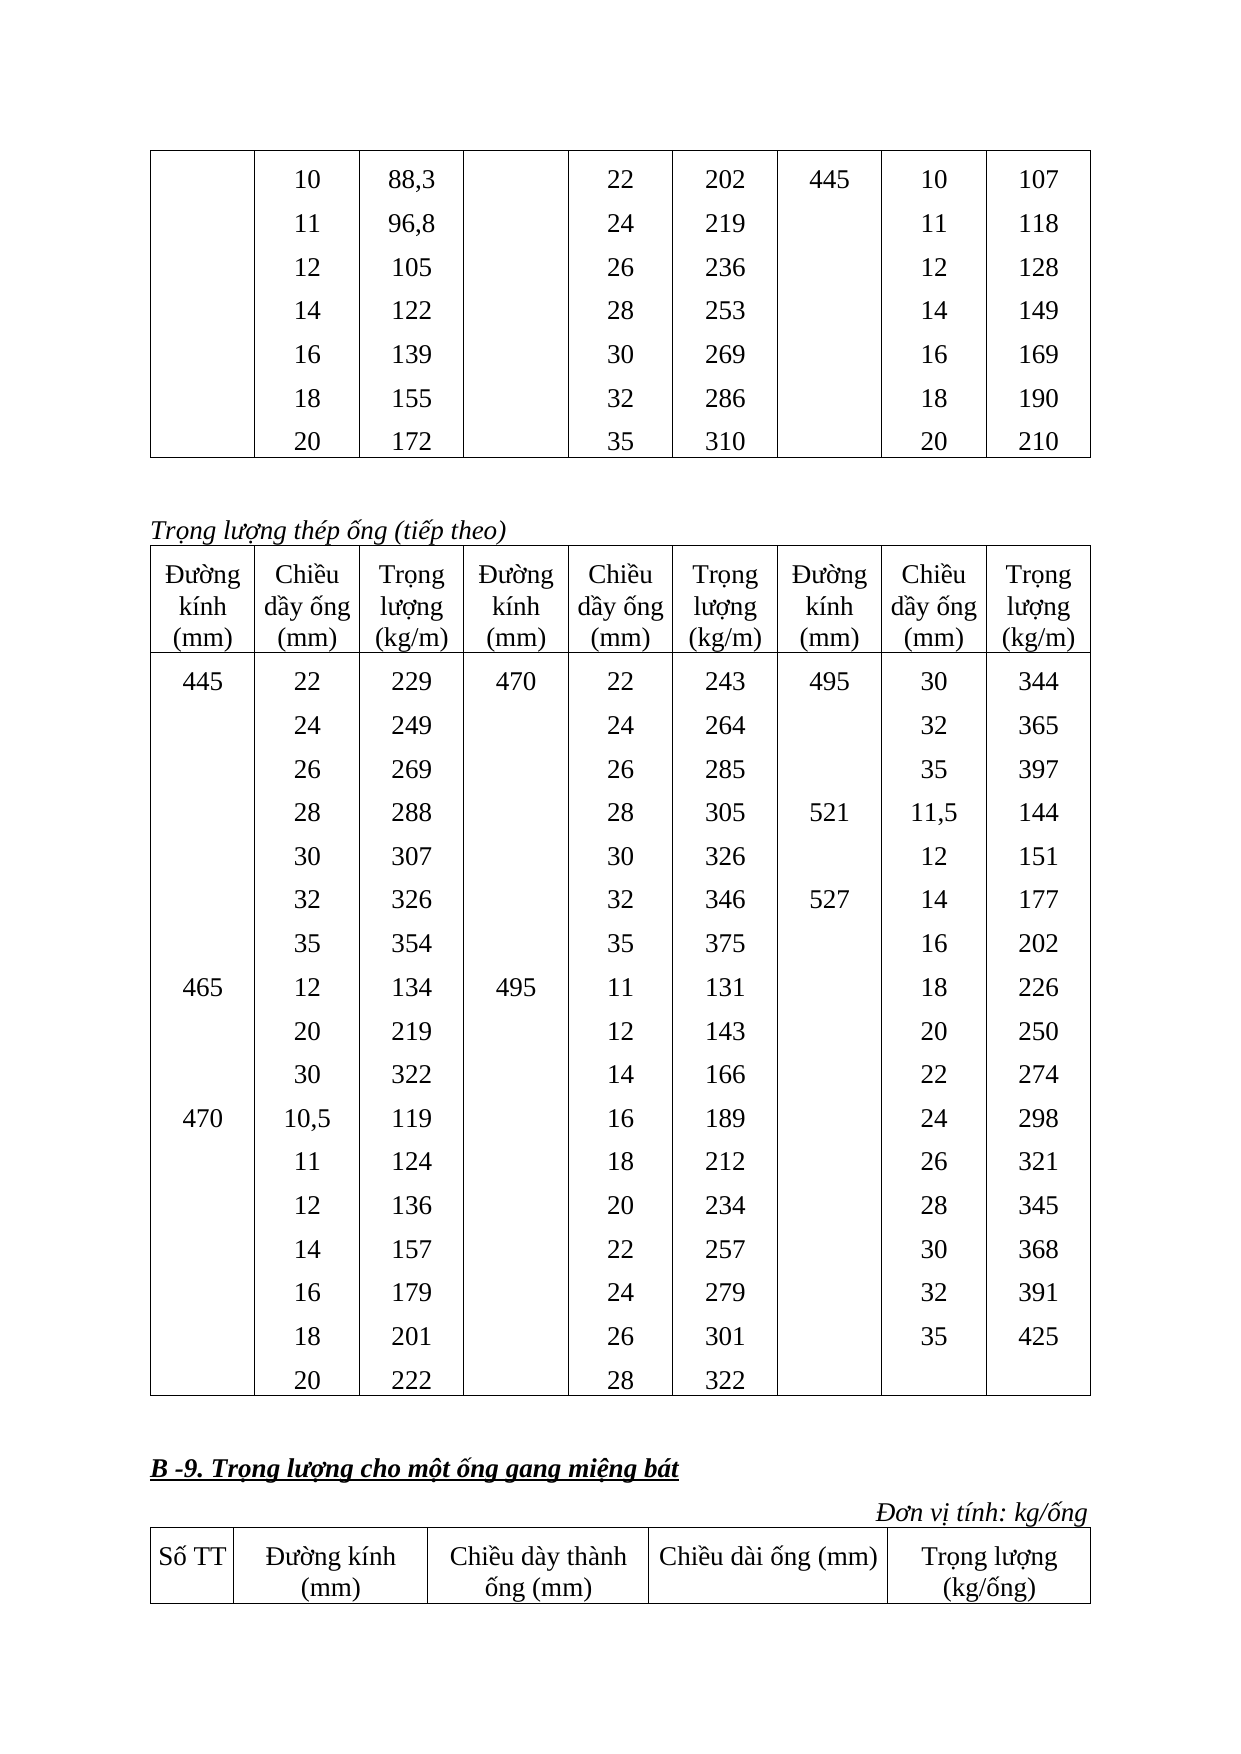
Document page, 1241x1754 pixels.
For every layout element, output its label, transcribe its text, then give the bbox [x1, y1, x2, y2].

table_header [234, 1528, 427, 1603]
text Đơn vị tính: kg/ống [150, 1496, 1090, 1527]
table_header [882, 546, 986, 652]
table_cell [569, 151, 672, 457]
text Trọng lượng thép ống (tiếp theo) [150, 514, 1090, 545]
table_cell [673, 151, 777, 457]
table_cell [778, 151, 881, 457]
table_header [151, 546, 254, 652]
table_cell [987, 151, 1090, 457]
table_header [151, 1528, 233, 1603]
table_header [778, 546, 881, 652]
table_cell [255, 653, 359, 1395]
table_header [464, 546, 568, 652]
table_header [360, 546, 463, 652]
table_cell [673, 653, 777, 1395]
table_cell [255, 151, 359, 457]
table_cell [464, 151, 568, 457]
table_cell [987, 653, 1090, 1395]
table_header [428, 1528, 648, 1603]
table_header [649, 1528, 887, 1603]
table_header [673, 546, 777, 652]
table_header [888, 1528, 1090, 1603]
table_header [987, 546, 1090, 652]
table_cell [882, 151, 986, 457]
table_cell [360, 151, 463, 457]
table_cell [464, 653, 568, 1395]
text B -9. Trọng lượng cho một ống gang miệng bát [150, 1452, 1090, 1483]
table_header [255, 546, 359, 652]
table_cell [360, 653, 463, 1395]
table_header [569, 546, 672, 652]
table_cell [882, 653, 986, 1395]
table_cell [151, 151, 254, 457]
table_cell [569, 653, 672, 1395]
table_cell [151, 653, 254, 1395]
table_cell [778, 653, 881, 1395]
